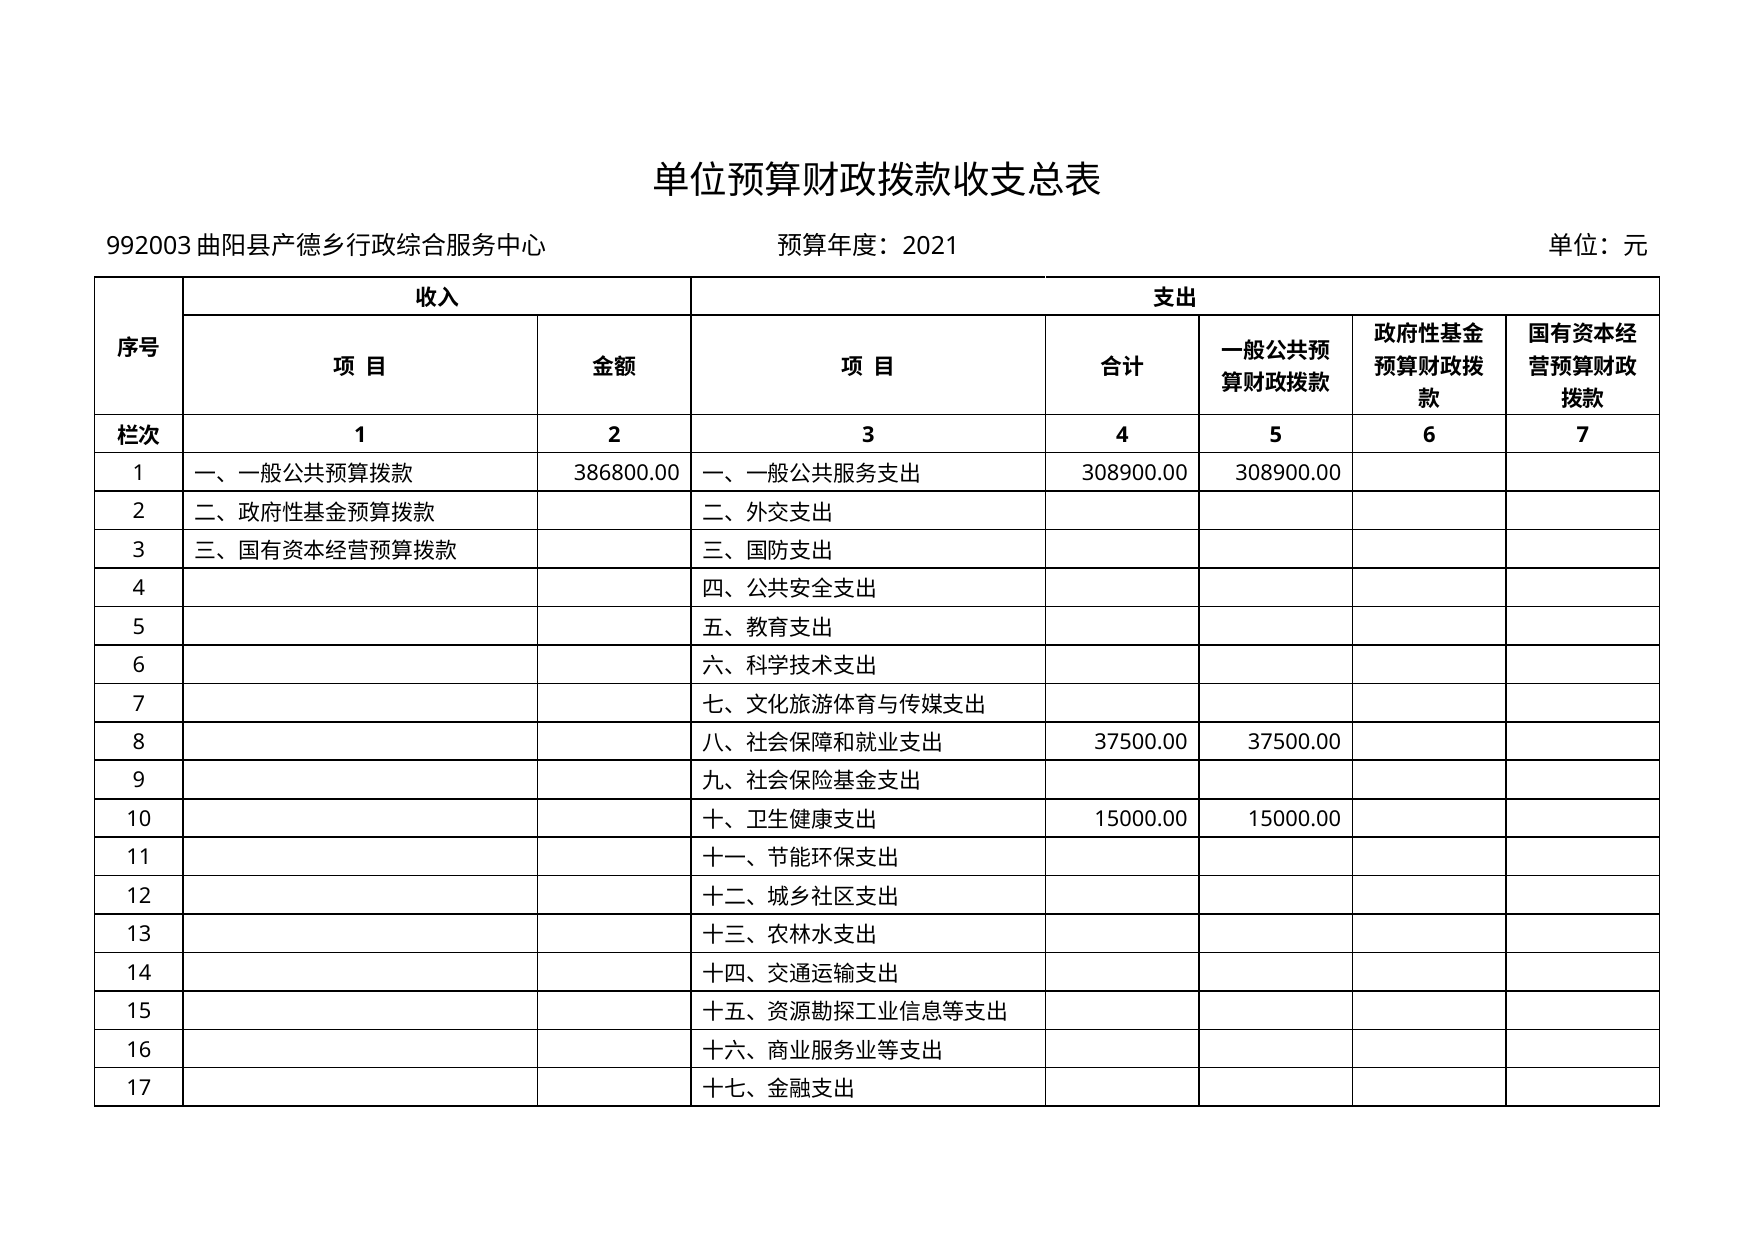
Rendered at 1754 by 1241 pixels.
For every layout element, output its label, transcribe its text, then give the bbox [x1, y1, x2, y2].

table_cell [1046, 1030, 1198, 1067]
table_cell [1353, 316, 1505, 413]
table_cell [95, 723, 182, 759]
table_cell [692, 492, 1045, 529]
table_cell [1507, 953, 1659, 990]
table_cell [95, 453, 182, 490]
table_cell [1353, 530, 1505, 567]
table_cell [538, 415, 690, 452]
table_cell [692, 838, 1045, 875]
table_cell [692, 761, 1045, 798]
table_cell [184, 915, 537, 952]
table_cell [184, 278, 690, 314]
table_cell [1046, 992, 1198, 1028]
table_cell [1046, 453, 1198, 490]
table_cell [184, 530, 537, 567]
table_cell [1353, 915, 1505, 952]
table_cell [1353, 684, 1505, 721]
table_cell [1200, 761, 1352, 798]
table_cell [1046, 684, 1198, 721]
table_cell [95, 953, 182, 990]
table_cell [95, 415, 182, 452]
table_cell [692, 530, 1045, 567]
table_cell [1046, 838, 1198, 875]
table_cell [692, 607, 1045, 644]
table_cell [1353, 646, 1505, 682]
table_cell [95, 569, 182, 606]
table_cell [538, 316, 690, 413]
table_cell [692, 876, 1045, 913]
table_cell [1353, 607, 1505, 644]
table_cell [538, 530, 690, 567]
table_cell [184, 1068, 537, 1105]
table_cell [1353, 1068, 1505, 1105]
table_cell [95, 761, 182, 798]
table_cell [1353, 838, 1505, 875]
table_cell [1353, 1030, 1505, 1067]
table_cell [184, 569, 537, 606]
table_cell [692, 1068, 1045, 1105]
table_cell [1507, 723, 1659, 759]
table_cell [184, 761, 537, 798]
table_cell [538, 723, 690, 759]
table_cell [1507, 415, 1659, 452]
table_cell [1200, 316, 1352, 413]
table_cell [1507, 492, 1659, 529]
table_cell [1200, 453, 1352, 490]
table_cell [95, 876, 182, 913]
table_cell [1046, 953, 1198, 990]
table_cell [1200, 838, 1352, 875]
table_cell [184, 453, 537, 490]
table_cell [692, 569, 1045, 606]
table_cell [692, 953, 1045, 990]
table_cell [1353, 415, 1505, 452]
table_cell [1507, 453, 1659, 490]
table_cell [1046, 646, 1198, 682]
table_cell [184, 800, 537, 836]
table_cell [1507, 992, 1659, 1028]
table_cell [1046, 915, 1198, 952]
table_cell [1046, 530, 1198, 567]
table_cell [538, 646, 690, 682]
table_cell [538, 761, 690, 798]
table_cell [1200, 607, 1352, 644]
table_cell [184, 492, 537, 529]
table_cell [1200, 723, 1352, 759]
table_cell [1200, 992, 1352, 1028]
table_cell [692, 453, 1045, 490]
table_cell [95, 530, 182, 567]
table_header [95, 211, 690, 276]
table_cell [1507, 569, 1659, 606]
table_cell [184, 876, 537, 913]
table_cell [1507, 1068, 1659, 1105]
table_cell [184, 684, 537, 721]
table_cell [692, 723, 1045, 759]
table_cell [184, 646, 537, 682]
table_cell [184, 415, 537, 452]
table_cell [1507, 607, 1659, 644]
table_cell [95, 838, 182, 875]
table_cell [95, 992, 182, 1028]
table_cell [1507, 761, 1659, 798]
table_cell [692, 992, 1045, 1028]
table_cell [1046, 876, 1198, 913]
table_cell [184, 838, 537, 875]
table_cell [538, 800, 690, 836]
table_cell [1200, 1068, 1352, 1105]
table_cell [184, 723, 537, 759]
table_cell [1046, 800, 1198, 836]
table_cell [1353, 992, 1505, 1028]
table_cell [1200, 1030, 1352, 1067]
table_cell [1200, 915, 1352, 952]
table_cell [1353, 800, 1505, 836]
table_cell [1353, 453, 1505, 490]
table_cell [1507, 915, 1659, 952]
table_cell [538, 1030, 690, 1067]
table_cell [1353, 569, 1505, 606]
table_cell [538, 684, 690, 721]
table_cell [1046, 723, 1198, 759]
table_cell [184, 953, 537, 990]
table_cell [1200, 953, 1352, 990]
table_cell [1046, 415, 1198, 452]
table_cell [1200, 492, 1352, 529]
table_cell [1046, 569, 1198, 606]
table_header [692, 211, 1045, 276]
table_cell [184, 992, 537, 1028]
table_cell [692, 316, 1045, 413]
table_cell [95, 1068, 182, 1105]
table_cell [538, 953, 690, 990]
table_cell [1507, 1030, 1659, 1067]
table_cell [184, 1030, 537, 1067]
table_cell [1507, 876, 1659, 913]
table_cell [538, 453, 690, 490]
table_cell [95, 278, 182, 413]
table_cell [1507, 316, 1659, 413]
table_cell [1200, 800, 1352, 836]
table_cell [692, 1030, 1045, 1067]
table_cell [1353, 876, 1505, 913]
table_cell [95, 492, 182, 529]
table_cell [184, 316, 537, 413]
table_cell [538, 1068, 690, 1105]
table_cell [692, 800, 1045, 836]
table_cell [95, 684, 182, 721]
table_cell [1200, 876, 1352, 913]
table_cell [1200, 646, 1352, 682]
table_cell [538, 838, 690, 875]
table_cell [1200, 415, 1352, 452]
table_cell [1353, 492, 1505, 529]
text 单位预算财政拨款收支总表 [106, 144, 1648, 209]
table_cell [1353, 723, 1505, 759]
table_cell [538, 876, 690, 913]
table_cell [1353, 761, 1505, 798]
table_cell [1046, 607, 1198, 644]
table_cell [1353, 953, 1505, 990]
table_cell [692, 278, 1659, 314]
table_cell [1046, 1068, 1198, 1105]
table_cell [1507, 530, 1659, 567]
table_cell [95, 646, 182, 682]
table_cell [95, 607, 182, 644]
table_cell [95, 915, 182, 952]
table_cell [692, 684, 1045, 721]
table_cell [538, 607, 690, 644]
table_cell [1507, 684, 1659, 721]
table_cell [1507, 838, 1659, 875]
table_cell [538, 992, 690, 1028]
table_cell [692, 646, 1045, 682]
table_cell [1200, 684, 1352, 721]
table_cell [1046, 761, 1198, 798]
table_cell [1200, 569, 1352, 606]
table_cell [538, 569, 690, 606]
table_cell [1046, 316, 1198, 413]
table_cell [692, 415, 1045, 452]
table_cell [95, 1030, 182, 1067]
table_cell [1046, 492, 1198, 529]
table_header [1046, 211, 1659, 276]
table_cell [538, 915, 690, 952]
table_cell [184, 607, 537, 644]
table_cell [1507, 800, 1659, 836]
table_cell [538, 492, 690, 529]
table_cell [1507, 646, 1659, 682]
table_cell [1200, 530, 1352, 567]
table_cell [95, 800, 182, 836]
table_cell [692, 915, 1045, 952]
